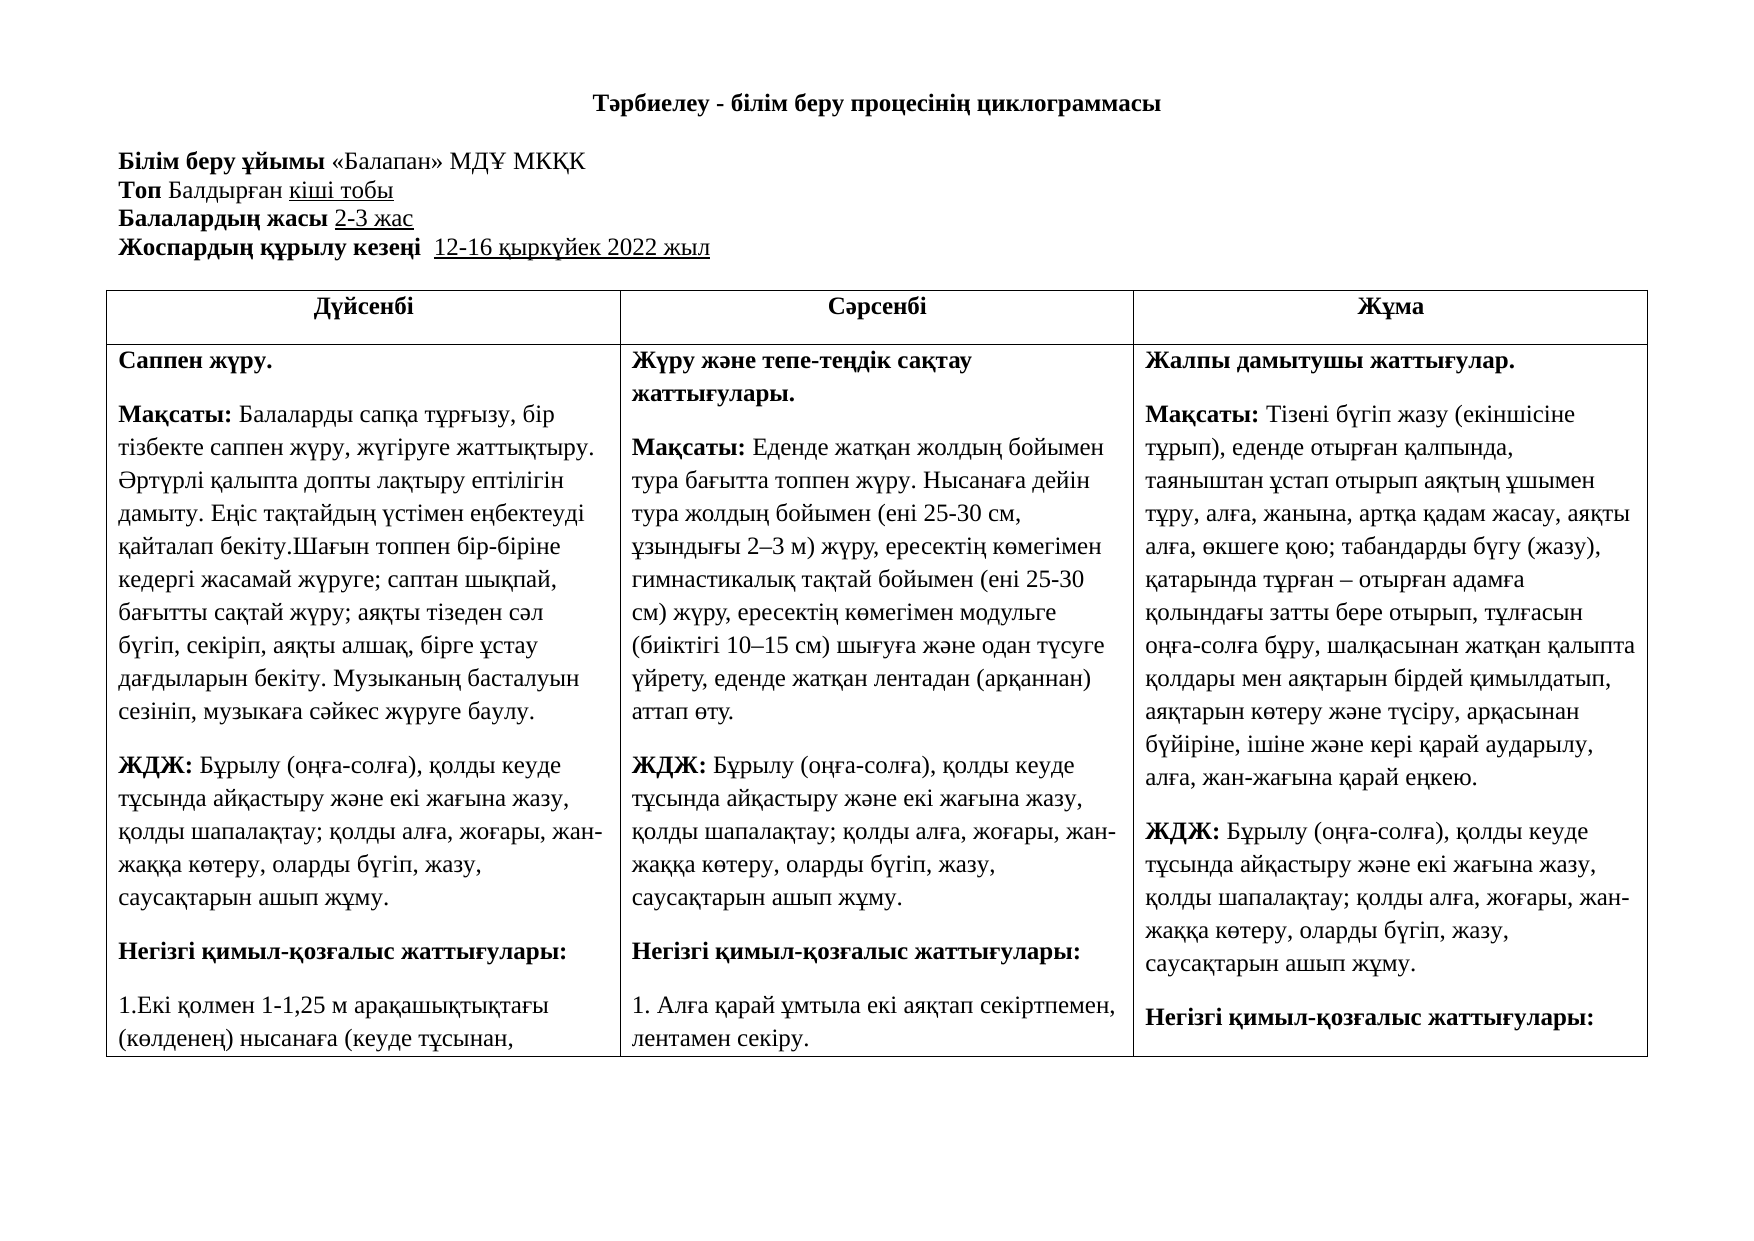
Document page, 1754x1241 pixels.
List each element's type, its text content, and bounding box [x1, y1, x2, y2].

table_header Сәрсенбі [621, 291, 1133, 344]
text Жоспардың құрылу кезеңі 12-16 қыркүйек 2022 жыл [118, 232, 1636, 261]
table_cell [107, 345, 620, 1056]
text Балалардың жасы 2-3 жас [118, 203, 1636, 232]
table_header Дүйсенбі [107, 291, 620, 344]
text Білім беру ұйымы «Балапан» МДҰ МКҚК [118, 146, 1636, 175]
text Топ Балдырған кіші тобы [118, 175, 1636, 203]
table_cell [1134, 345, 1647, 1056]
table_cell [621, 345, 1133, 1056]
text Тәрбиелеу - білім беру процесінің циклограммасы [118, 88, 1636, 117]
table_header Жұма [1134, 291, 1647, 344]
